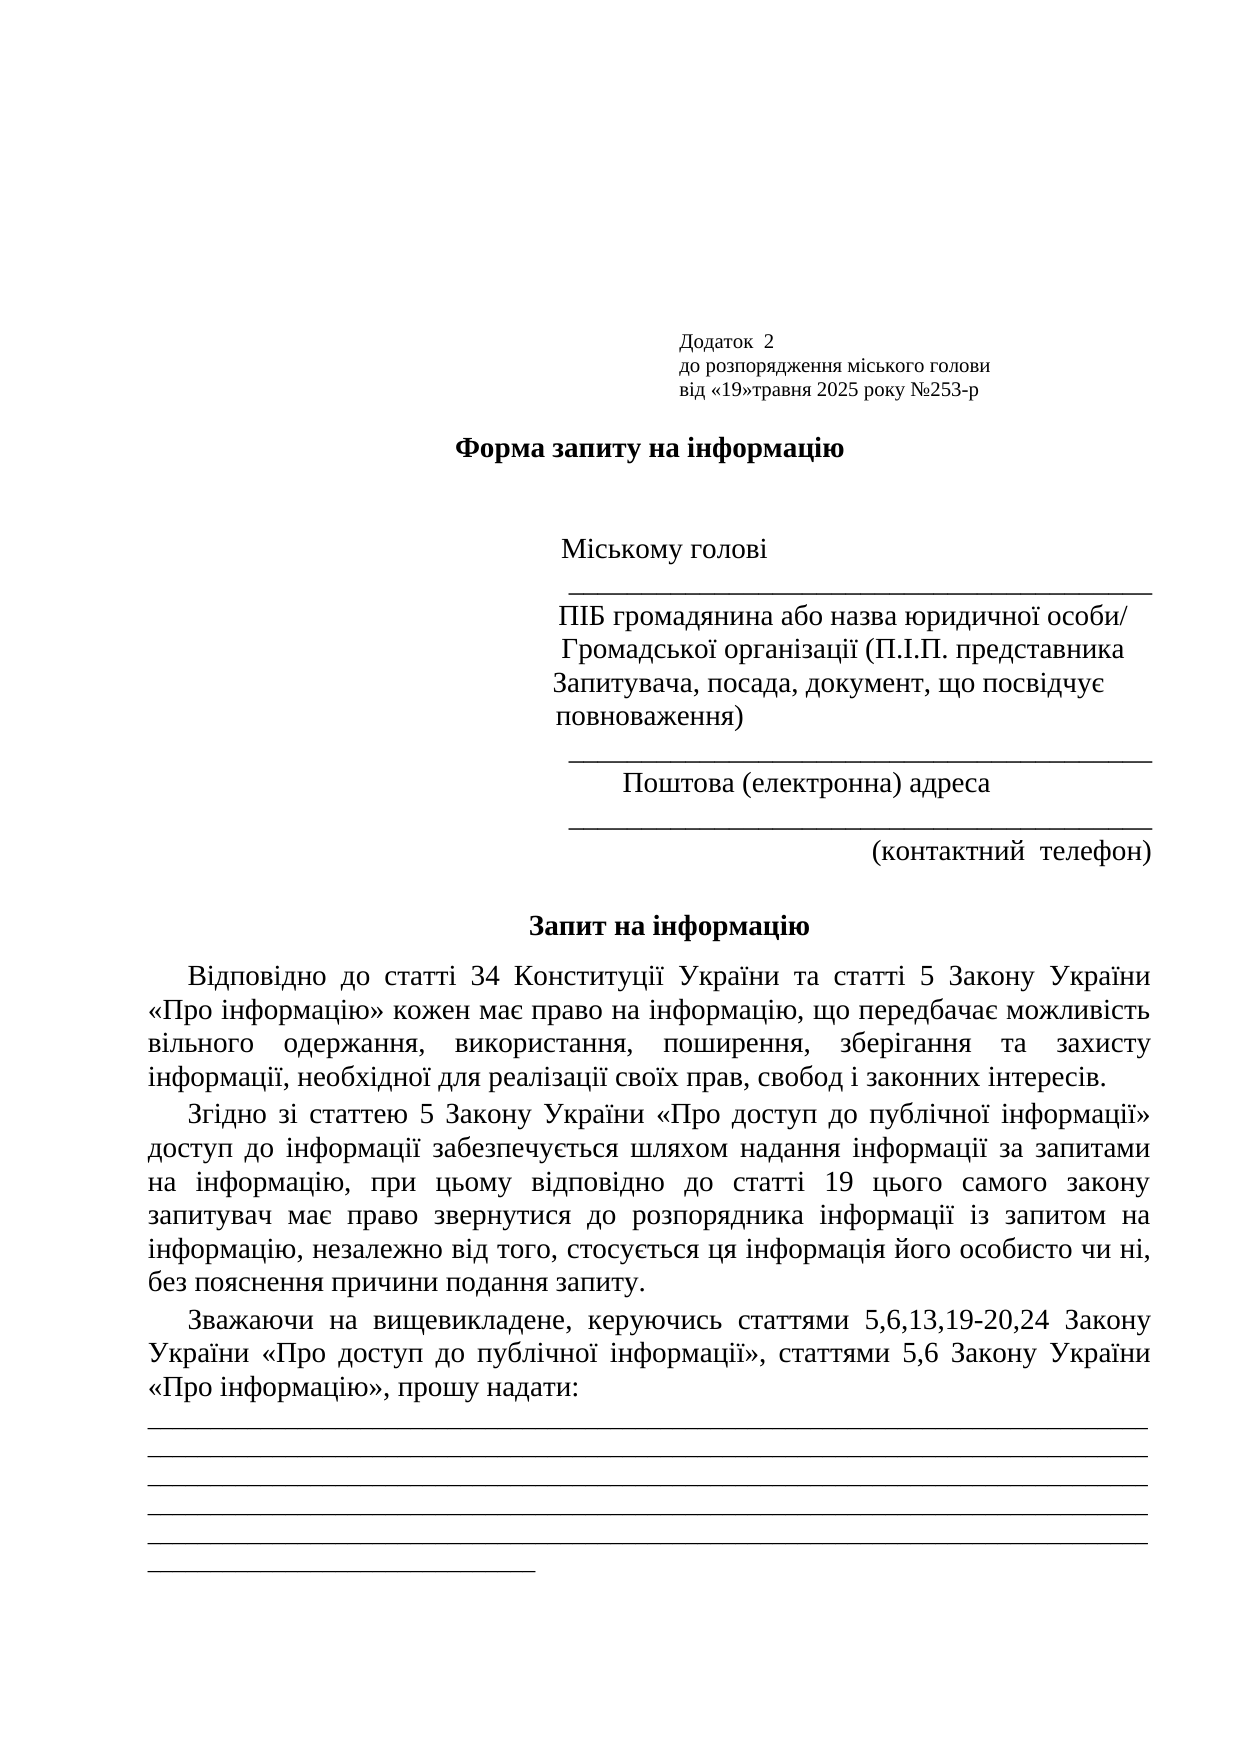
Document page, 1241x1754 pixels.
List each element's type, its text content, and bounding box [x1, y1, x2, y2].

text від «19»травня 2025 року №253-р [679, 377, 1152, 401]
text ________________________________________ [148, 799, 1152, 833]
text Запит на інформацію [148, 908, 1152, 942]
text Додаток 2 [679, 329, 1152, 353]
text ________________________________________ [148, 732, 1152, 766]
text Поштова (електронна) адреса [148, 766, 1152, 799]
text повноваження) [148, 698, 1152, 732]
text до розпорядження міського голови [679, 353, 1152, 377]
text Зважаючи на вищевикладене, керуючись статтями 5,6,13,19-20,24 Закону України «Про доступ до публічної інформації», статтями 5,6 Закону України «Про інформацію», прошу надати: [148, 1302, 1152, 1403]
text Міському голові [148, 531, 1152, 564]
text Згідно зі статтею 5 Закону України «Про доступ до публічної інформації» доступ до інформації забезпечується шляхом надання інформації за запитами на інформацію, при цьому відповідно до статті 19 цього самого закону запитувач має право звернутися до розпорядника інформації із запитом на інформацію, незалежно від того, стосується ця інформація його особисто чи ні, без пояснення причини подання запиту. [148, 1097, 1152, 1298]
text _______________________________________________________________________________________________________________________________________________________________________________________________________________________________________________________________________________________________________________________________________________________________________________________________________________________________________________ [148, 1403, 1152, 1575]
text ________________________________________ [148, 564, 1152, 598]
text (контактний телефон) [148, 833, 1152, 866]
text Відповідно до статті 34 Конституції України та статті 5 Закону України «Про інформацію» кожен має право на інформацію, що передбачає можливість вільного одержання, використання, поширення, зберігання та захисту інформації, необхідної для реалізації своїх прав, свобод і законних інтересів. [148, 958, 1152, 1092]
text Форма запиту на інформацію [148, 430, 1152, 464]
text Громадської організації (П.І.П. представника [148, 631, 1152, 665]
text ПІБ громадянина або назва юридичної особи/ [148, 598, 1152, 631]
text Запитувача, посада, документ, що посвідчує [148, 665, 1152, 698]
